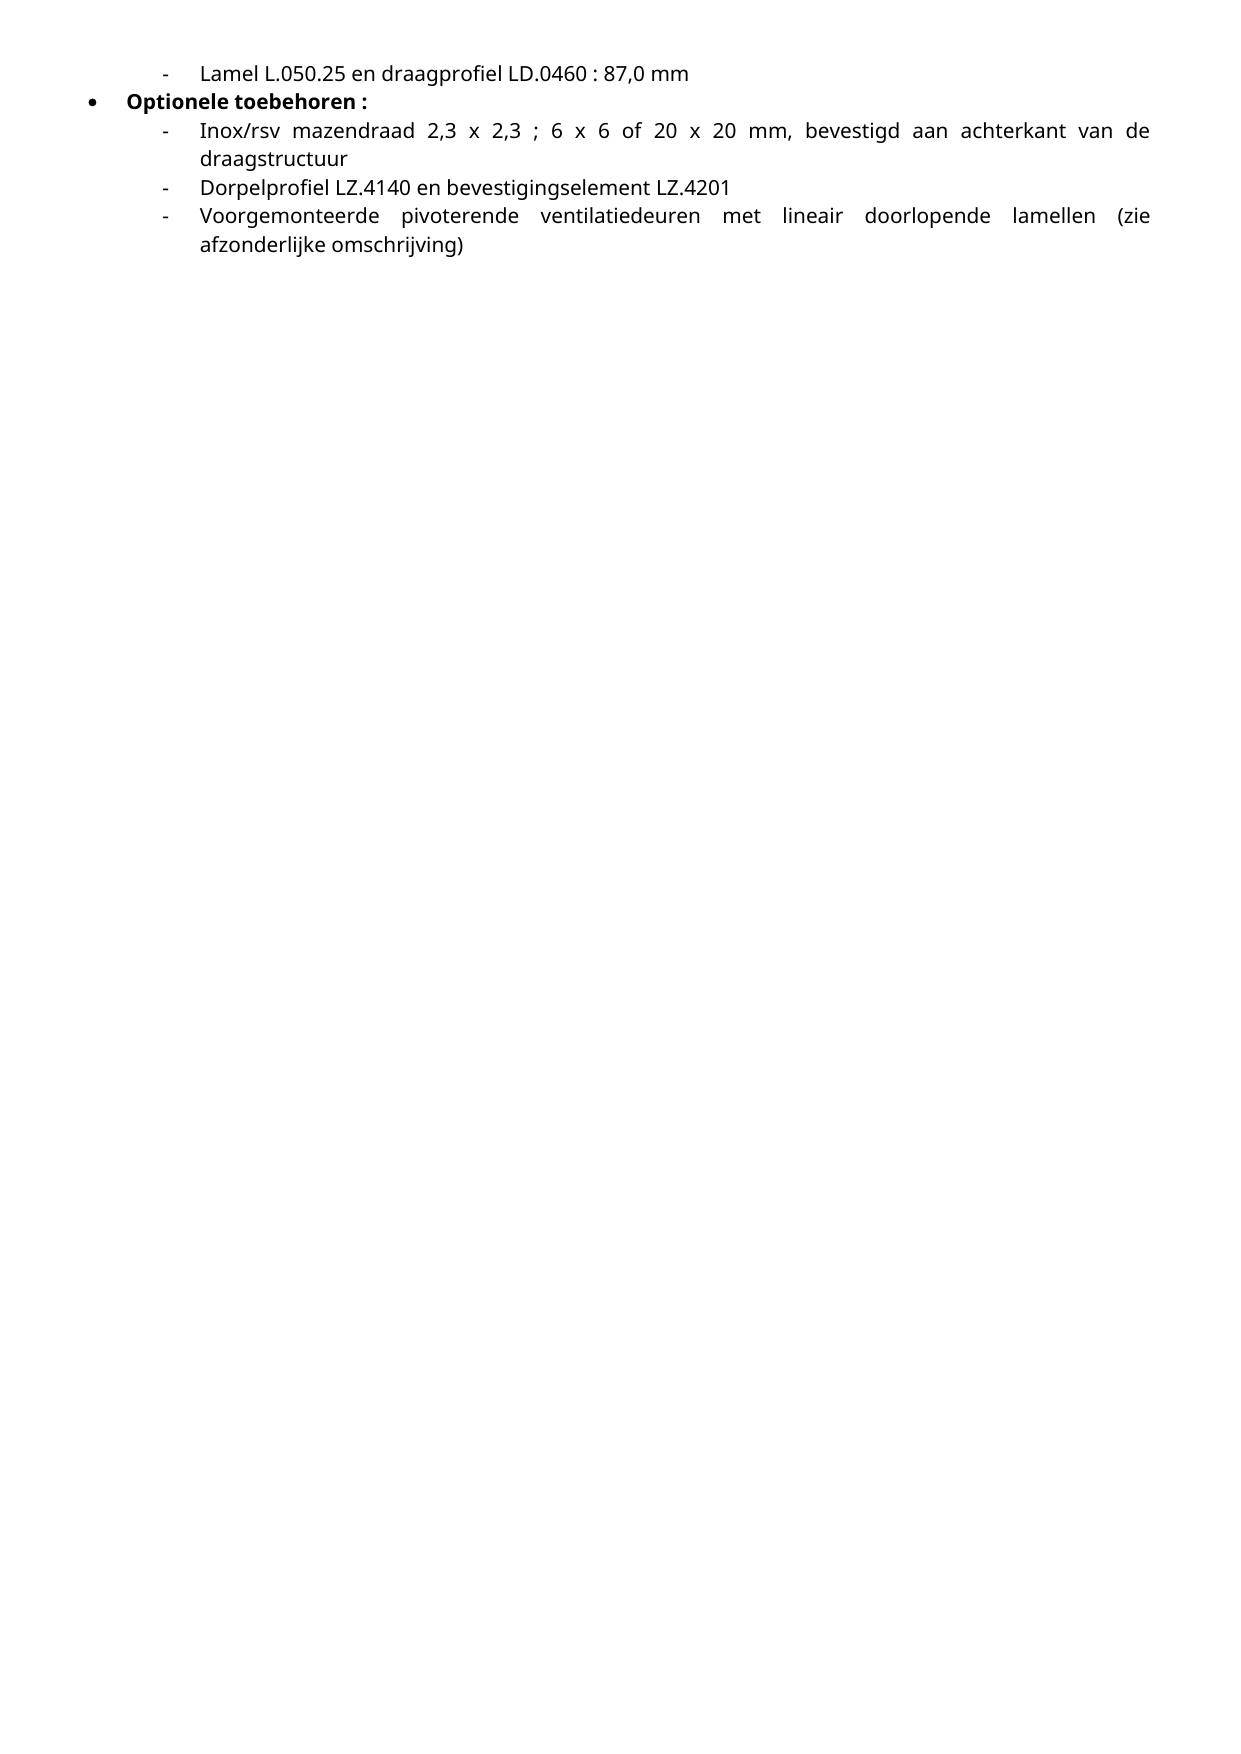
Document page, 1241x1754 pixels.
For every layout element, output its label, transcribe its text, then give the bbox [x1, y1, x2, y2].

list Voorgemonteerde pivoterende ventilatiedeuren met lineair doorlopende lamellen (zie afzonderlijke omschrijving) [162, 201, 1152, 258]
list Optionele toebehoren : [89, 87, 1152, 116]
list Inox/rsv mazendraad 2,3 x 2,3 ; 6 x 6 of 20 x 20 mm, bevestigd aan achterkant van de draagstructuur [162, 116, 1152, 173]
list Dorpelprofiel LZ.4140 en bevestigingselement LZ.4201 [162, 173, 1152, 201]
list Lamel L.050.25 en draagprofiel LD.0460 : 87,0 mm [162, 59, 1152, 87]
